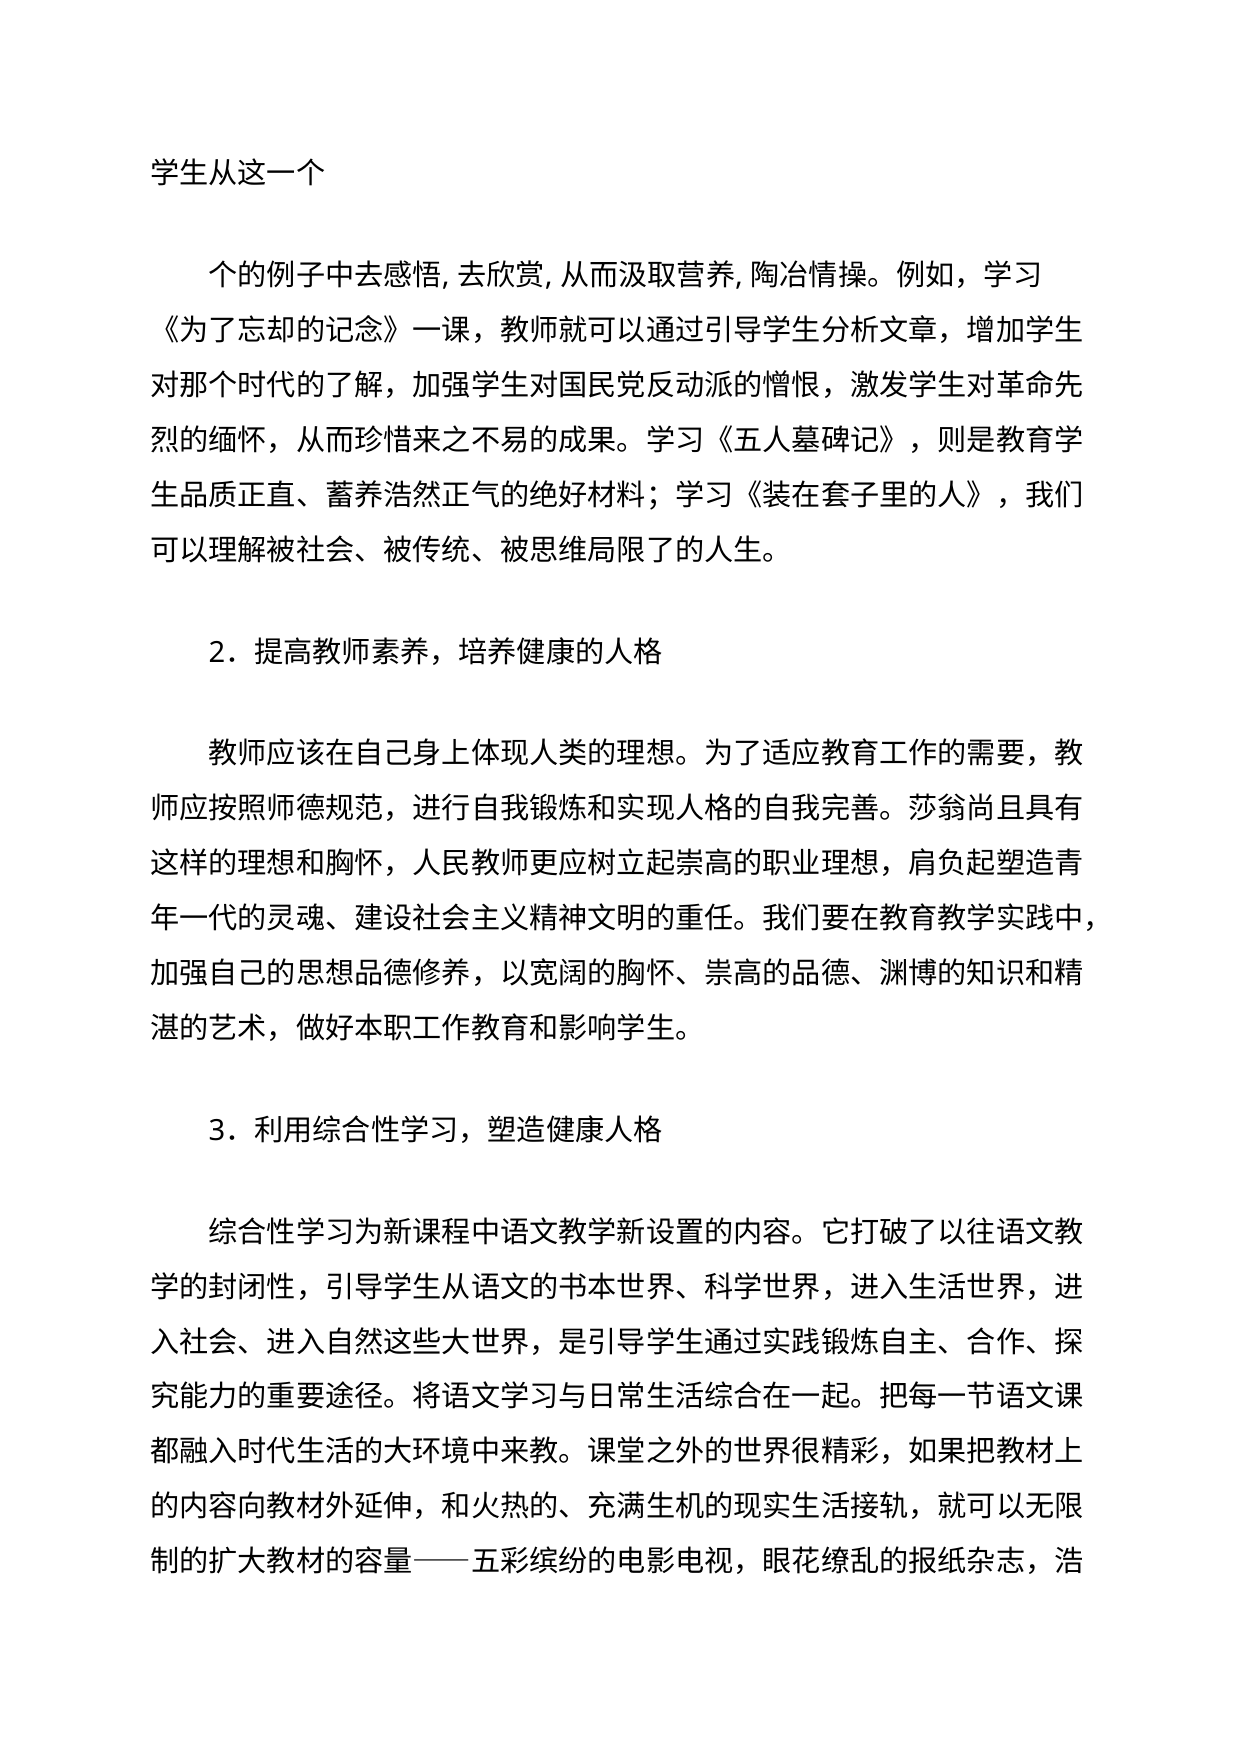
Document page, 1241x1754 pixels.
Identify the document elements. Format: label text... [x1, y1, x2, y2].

text 2．提高教师素养，培养健康的人格 [150, 628, 1090, 671]
text 个的例子中去感悟, 去欣赏, 从而汲取营养, 陶冶情操。例如，学习《为了忘却的记念》一课，教师就可以通过引导学生分析文章，增加学生对那个时代的了解，加强学生对国民党反动派的憎恨，激发学生对革命先烈的缅怀，从而珍惜来之不易的成果。学习《五人墓碑记》，则是教育学生品质正直、蓄养浩然正气的绝好材料；学习《装在套子里的人》，我们可以理解被社会、被传统、被思维局限了的人生。 [150, 252, 1090, 569]
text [150, 1208, 1090, 1580]
text 教师应该在自己身上体现人类的理想。为了适应教育工作的需要，教师应按照师德规范，进行自我锻炼和实现人格的自我完善。莎翁尚且具有这样的理想和胸怀，人民教师更应树立起崇高的职业理想，肩负起塑造青年一代的灵魂、建设社会主义精神文明的重任。我们要在教育教学实践中，加强自己的思想品德修养，以宽阔的胸怀、祟高的品德、渊博的知识和精湛的艺术，做好本职工作教育和影响学生。 [150, 730, 1090, 1047]
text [150, 150, 1090, 192]
text 3．利用综合性学习，塑造健康人格 [150, 1106, 1090, 1149]
